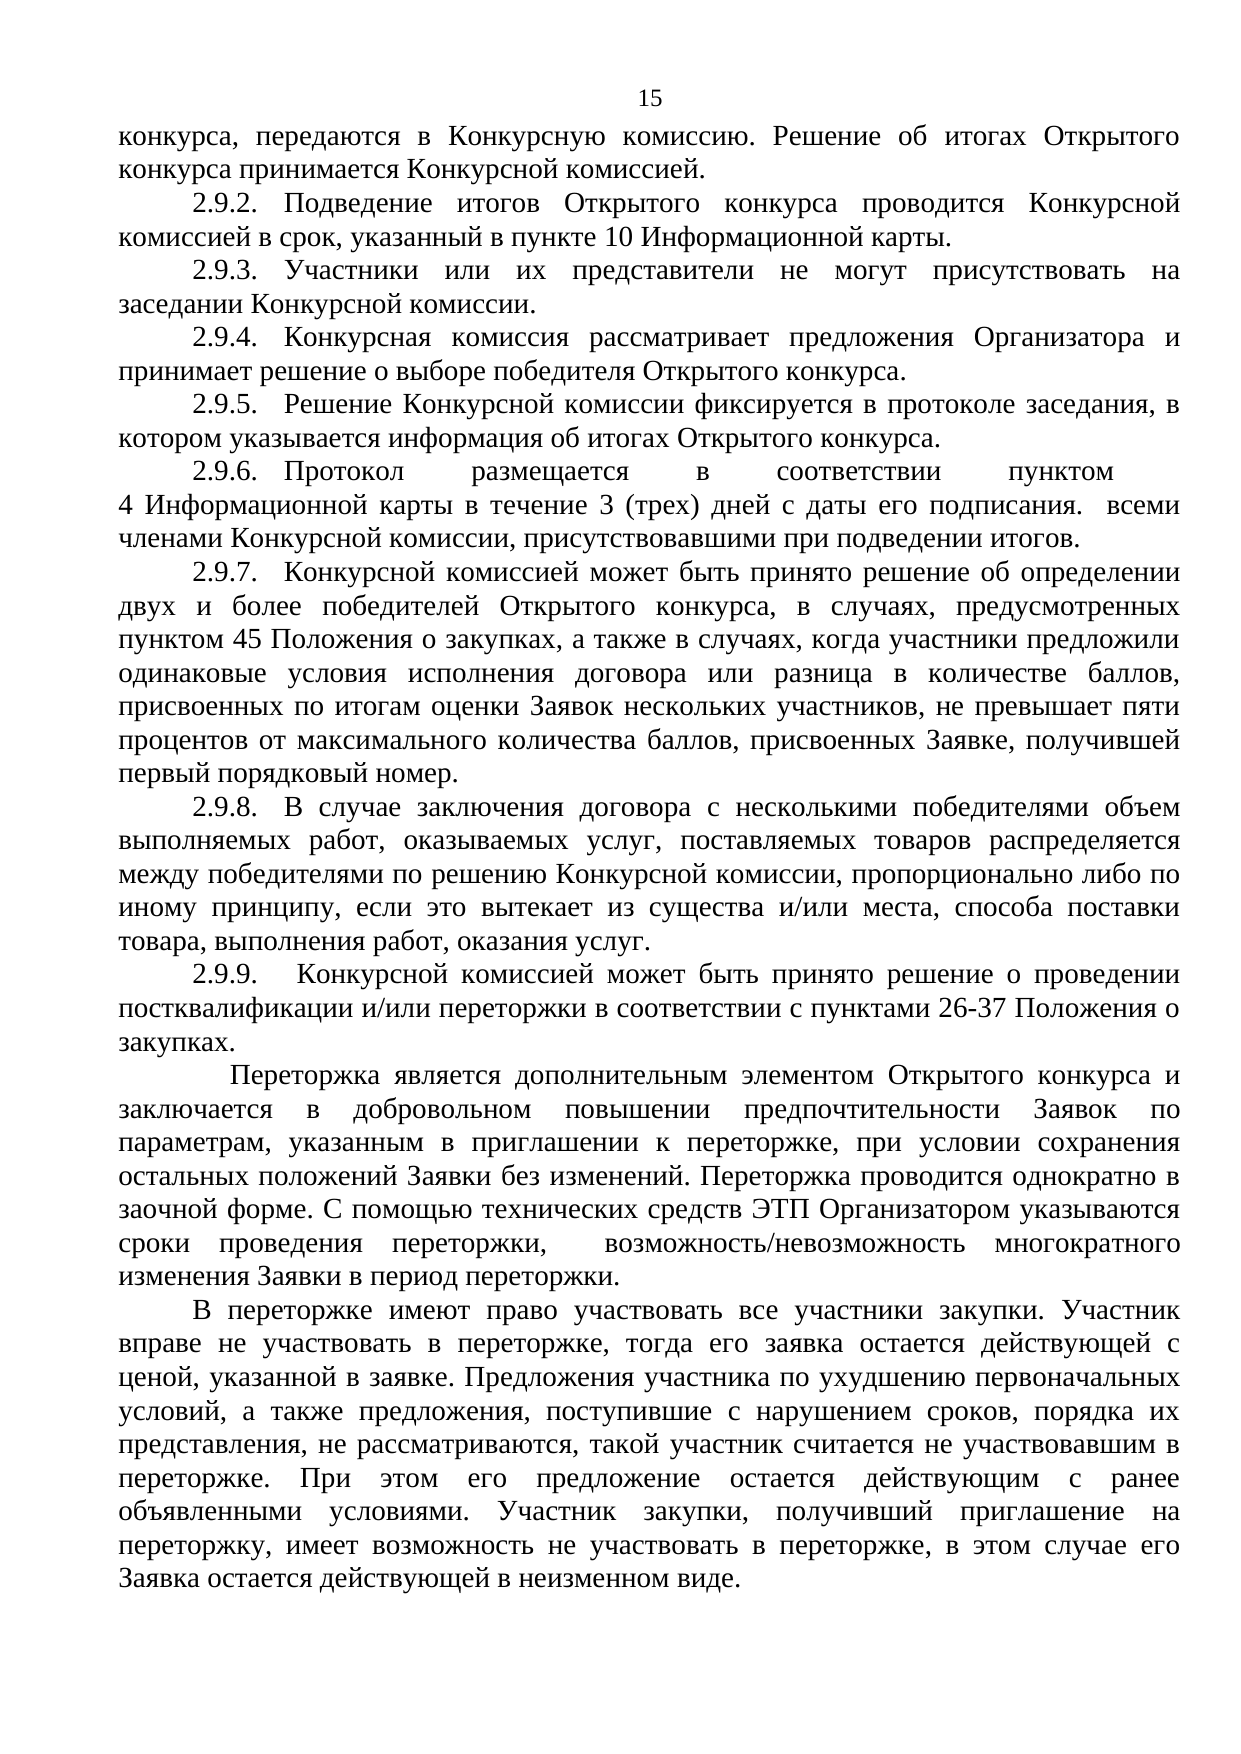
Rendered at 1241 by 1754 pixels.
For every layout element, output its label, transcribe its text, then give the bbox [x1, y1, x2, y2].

list Участники или их представители не могут присутствовать на заседании Конкурсной комиссии. [118, 252, 1181, 319]
list Конкурсной комиссией может быть принято решение о проведении постквалификации и/или переторжки в соответствии с пунктами 26-37 Положения о закупках. [118, 957, 1181, 1057]
list В случае заключения договора с несколькими победителями объем выполняемых работ, оказываемых услуг, поставляемых товаров распределяется между победителями по решению Конкурсной комиссии, пропорционально либо по иному принципу, если это вытекает из существа и/или места, способа поставки товара, выполнения работ, оказания услуг. [118, 789, 1181, 957]
text В переторжке имеют право участвовать все участники закупки. Участник вправе не участвовать в переторжке, тогда его заявка остается действующей с ценой, указанной в заявке. Предложения участника по ухудшению первоначальных условий, а также предложения, поступившие с нарушением сроков, порядка их представления, не рассматриваются, такой участник считается не участвовавшим в переторжке. При этом его предложение остается действующим с ранее объявленными условиями. Участник закупки, получивший приглашение на переторжку, имеет возможность не участвовать в переторжке, в этом случае его Заявка остается действующей в неизменном виде. [118, 1292, 1181, 1594]
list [118, 118, 1181, 185]
list Конкурсной комиссией может быть принято решение об определении двух и более победителей Открытого конкурса, в случаях, предусмотренных пунктом 45 Положения о закупках, а также в случаях, когда участники предложили одинаковые условия исполнения договора или разница в количестве баллов, присвоенных по итогам оценки Заявок нескольких участников, не превышает пяти процентов от максимального количества баллов, присвоенных Заявке, получившей первый порядковый номер. [118, 554, 1181, 789]
list Решение Конкурсной комиссии фиксируется в протоколе заседания, в котором указывается информация об итогах Открытого конкурса. [118, 386, 1181, 453]
list Конкурсная комиссия рассматривает предложения Организатора и принимает решение о выборе победителя Открытого конкурса. [118, 319, 1181, 386]
list Подведение итогов Открытого конкурса проводится Конкурсной комиссией в срок, указанный в пункте 10 Информационной карты. [118, 185, 1181, 252]
list Протокол размещается в соответствии пунктом 4 Информационной карты в течение 3 (трех) дней с даты его подписания. всеми членами Конкурсной комиссии, присутствовавшими при подведении итогов. [118, 453, 1181, 554]
text Переторжка является дополнительным элементом Открытого конкурса и заключается в добровольном повышении предпочтительности Заявок по параметрам, указанным в приглашении к переторжке, при условии сохранения остальных положений Заявки без изменений. Переторжка проводится однократно в заочной форме. С помощью технических средств ЭТП Организатором указываются сроки проведения переторжки, возможность/невозможность многократного изменения Заявки в период переторжки. [118, 1057, 1181, 1292]
